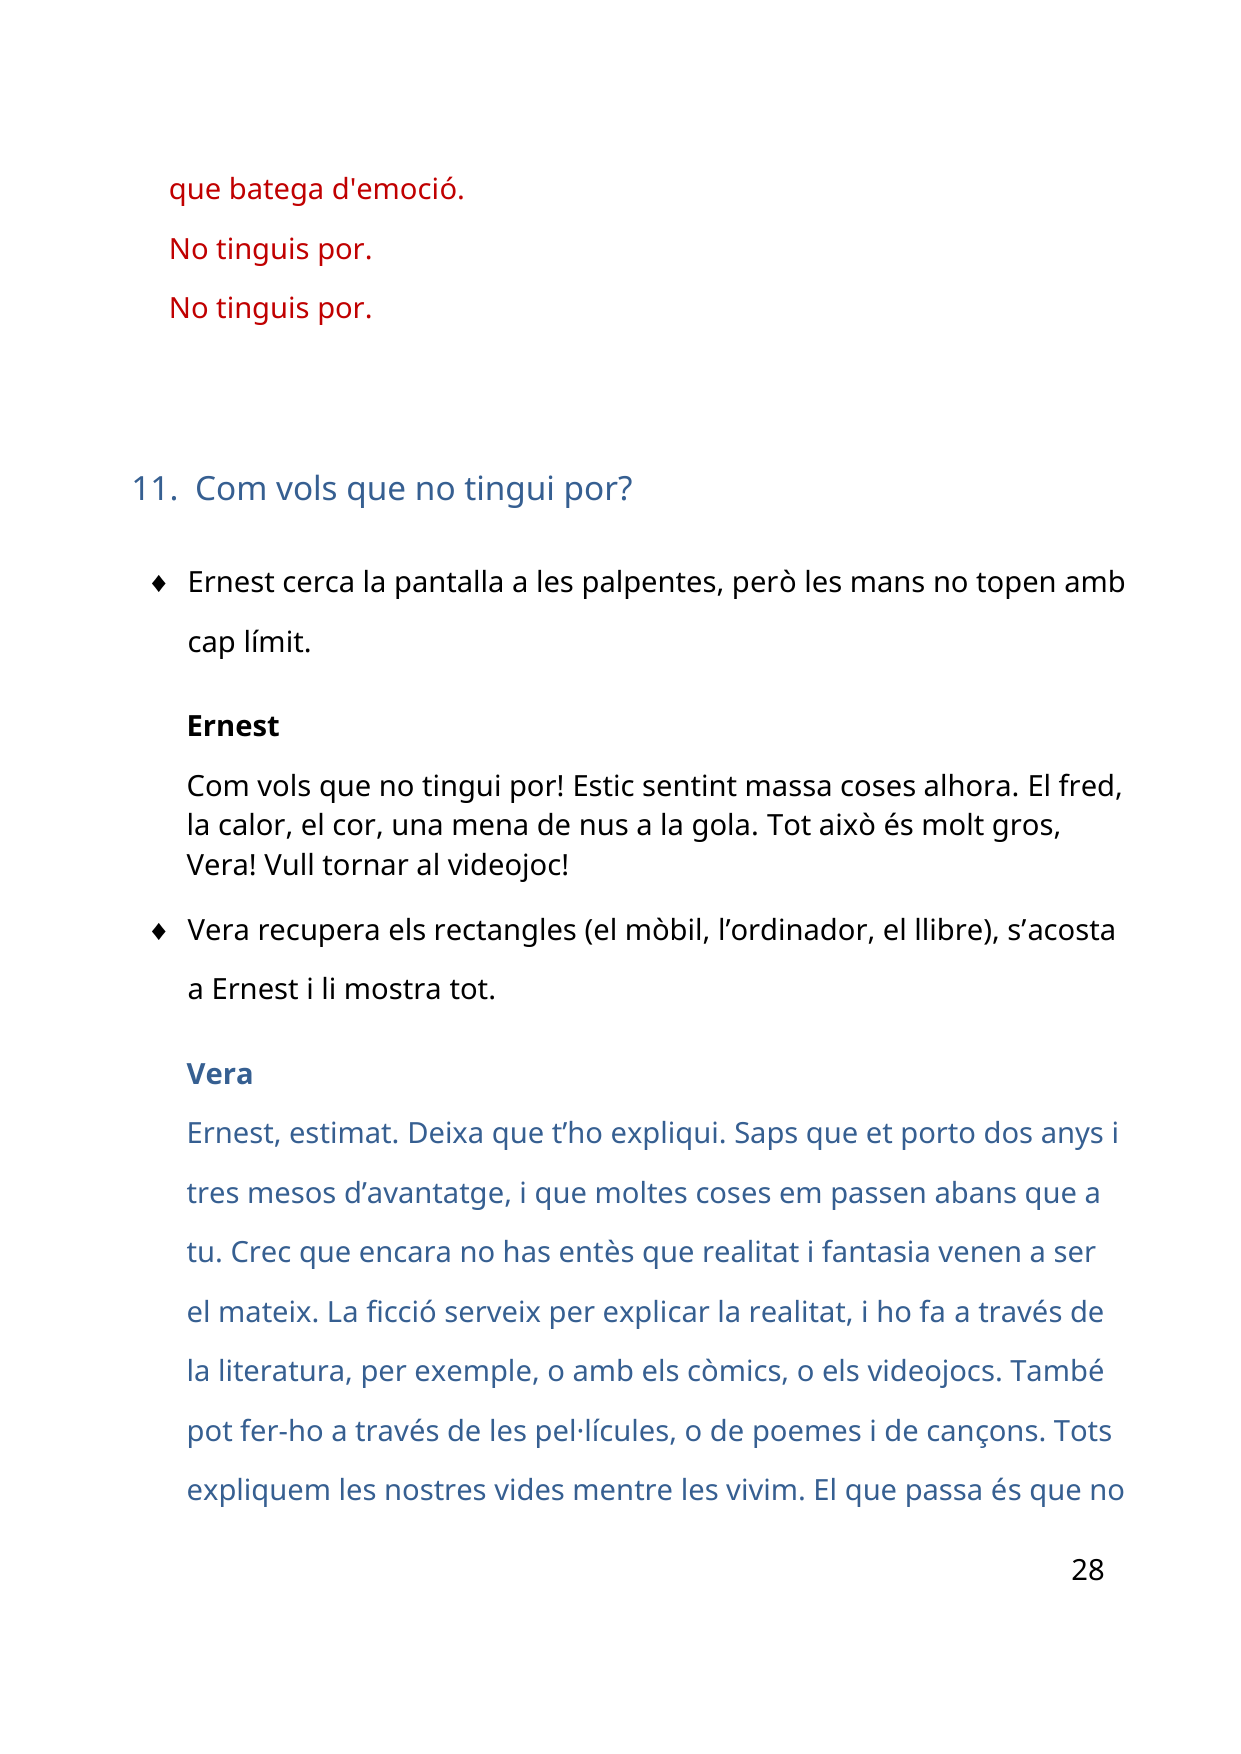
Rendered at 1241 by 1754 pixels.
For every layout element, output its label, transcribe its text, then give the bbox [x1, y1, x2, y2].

list Vera recupera els rectangles (el mòbil, l’ordinador, el llibre), s’acosta a Ernest i li mostra tot. [150, 909, 1128, 1008]
subtitle Com vols que no tingui por? [131, 464, 1128, 510]
text No tinguis por. [169, 287, 1128, 327]
text Vera [186, 1053, 1128, 1093]
text que batega d'emoció. [169, 168, 1128, 208]
list Ernest cerca la pantalla a les palpentes, però les mans no topen amb cap límit. [150, 561, 1128, 661]
text No tinguis por. [169, 228, 1128, 268]
text Com vols que no tingui por! Estic sentint massa coses alhora. El fred, la calor, el cor, una mena de nus a la gola. Tot això és molt gros, Vera! Vull tornar al videojoc! [186, 765, 1128, 884]
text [186, 1113, 1128, 1509]
text Ernest [186, 705, 1128, 745]
